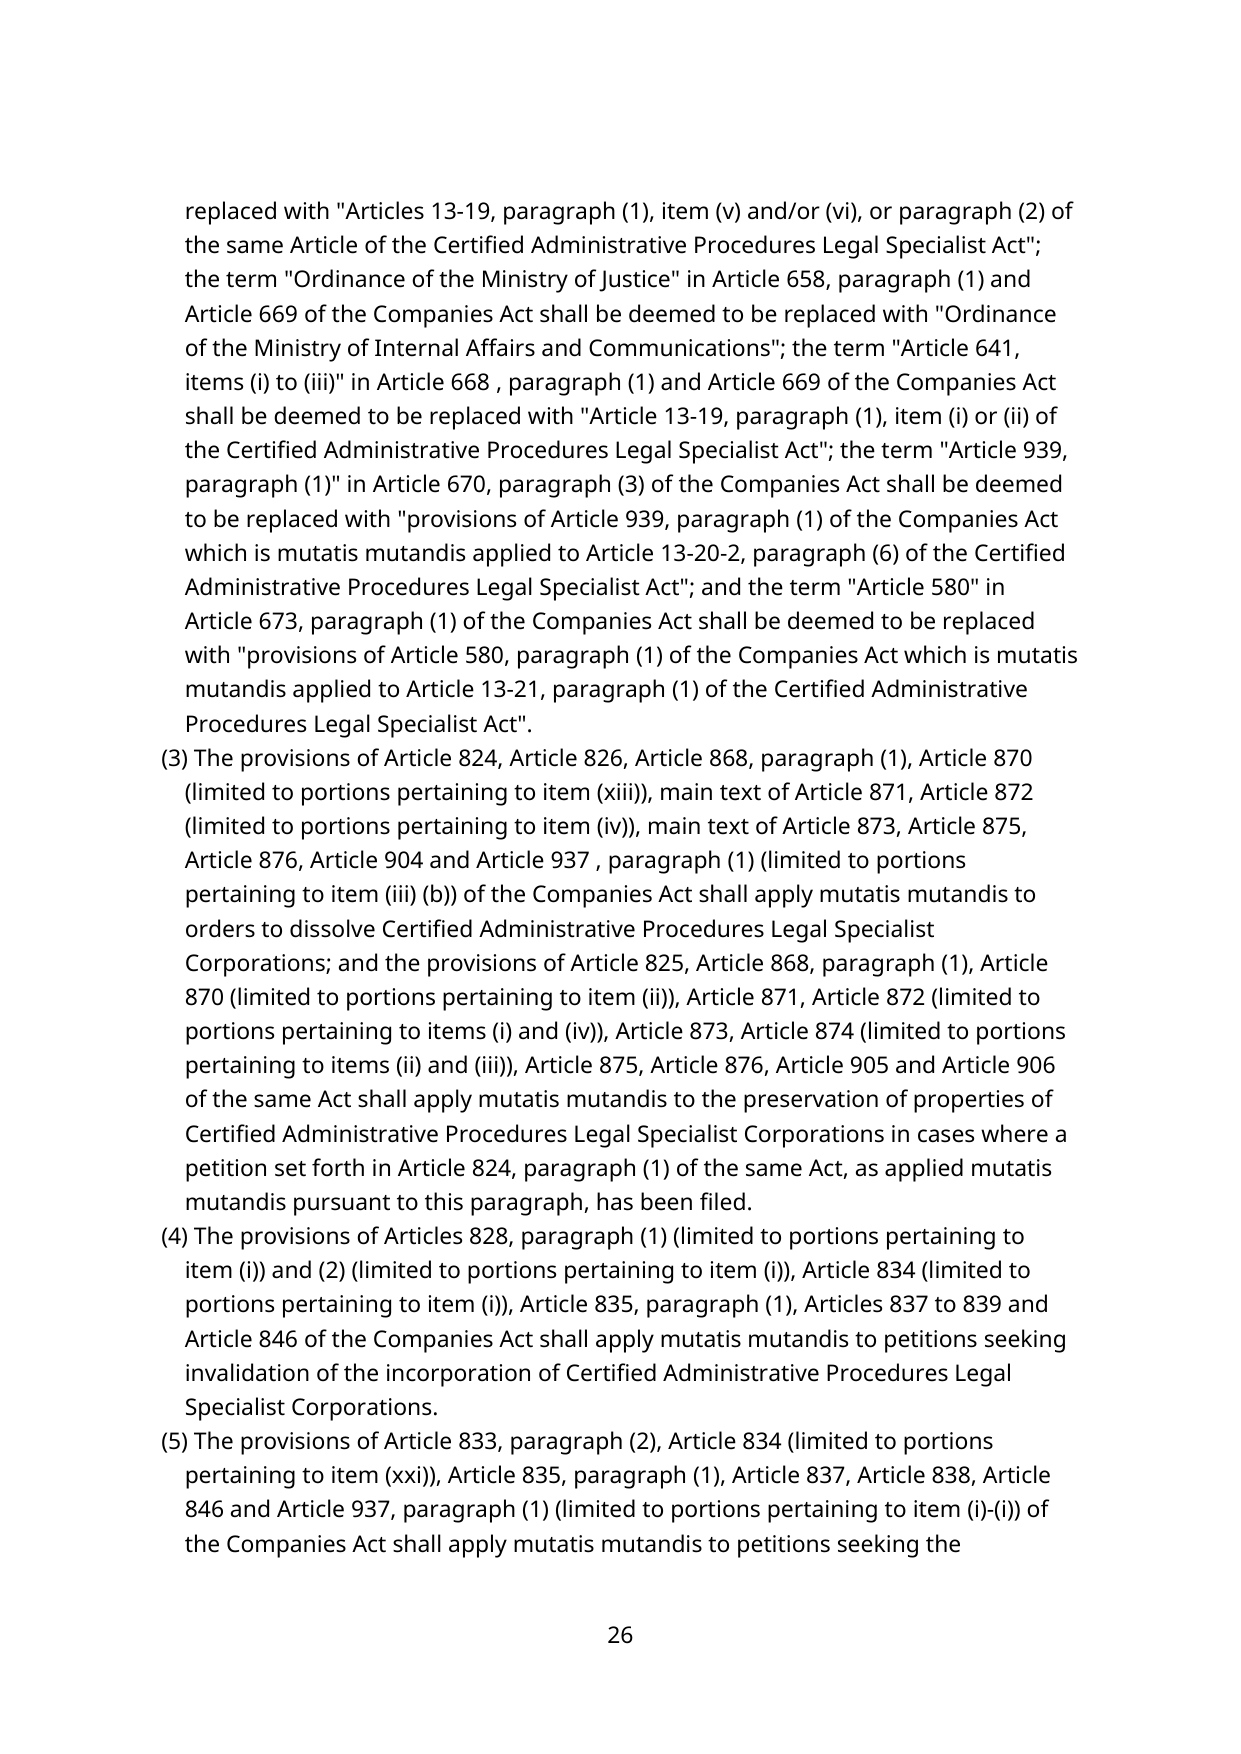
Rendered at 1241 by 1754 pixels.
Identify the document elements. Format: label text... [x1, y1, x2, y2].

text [161, 194, 1079, 740]
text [161, 1424, 1079, 1560]
text (3) The provisions of Article 824, Article 826, Article 868, paragraph (1), Article 870 (limited to portions pertaining to item (xiii)), main text of Article 871, Article 872 (limited to portions pertaining to item (iv)), main text of Article 873, Article 875, Article 876, Article 904 and Article 937 , paragraph (1) (limited to portions pertaining to item (iii) (b)) of the Companies Act shall apply mutatis mutandis to orders to dissolve Certified Administrative Procedures Legal Specialist Corporations; and the provisions of Article 825, Article 868, paragraph (1), Article 870 (limited to portions pertaining to item (ii)), Article 871, Article 872 (limited to portions pertaining to items (i) and (iv)), Article 873, Article 874 (limited to portions pertaining to items (ii) and (iii)), Article 875, Article 876, Article 905 and Article 906 of the same Act shall apply mutatis mutandis to the preservation of properties of Certified Administrative Procedures Legal Specialist Corporations in cases where a petition set forth in Article 824, paragraph (1) of the same Act, as applied mutatis mutandis pursuant to this paragraph, has been filed. [161, 740, 1079, 1219]
text (4) The provisions of Articles 828, paragraph (1) (limited to portions pertaining to item (i)) and (2) (limited to portions pertaining to item (i)), Article 834 (limited to portions pertaining to item (i)), Article 835, paragraph (1), Articles 837 to 839 and Article 846 of the Companies Act shall apply mutatis mutandis to petitions seeking invalidation of the incorporation of Certified Administrative Procedures Legal Specialist Corporations. [161, 1219, 1079, 1424]
